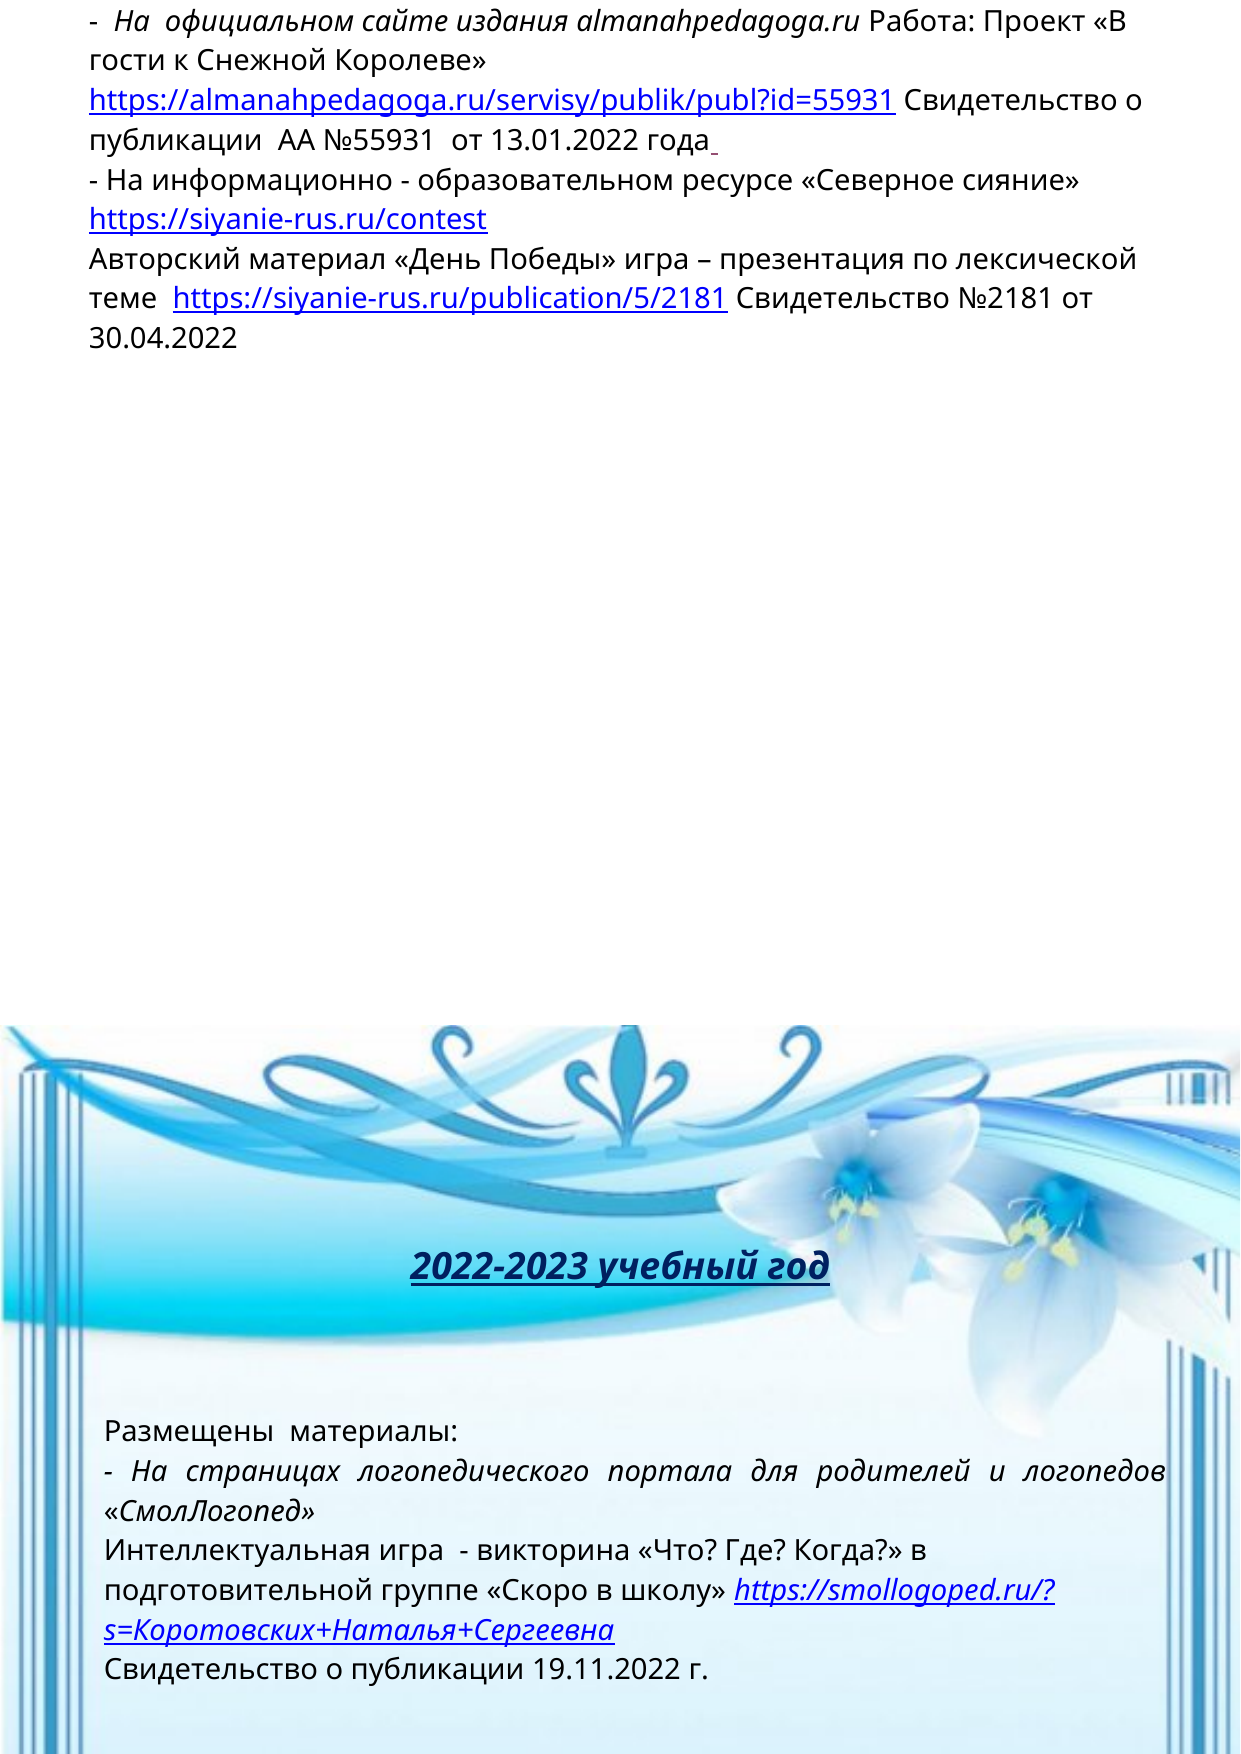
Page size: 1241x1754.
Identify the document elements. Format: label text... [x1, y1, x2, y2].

text Свидетельство о публикации 19.11.2022 г. [103, 1649, 1167, 1688]
text - На официальном сайте издания almanahpedagoga.ru Работа: Проект «В гости к Снежной Королеве» https://almanahpedagoga.ru/servisy/publik/publ?id=55931 Свидетельство о публикации АА №55931 от 13.01.2022 года [89, 0, 1152, 159]
text Интеллектуальная игра - викторина «Что? Где? Когда?» в подготовительной группе «Скоро в школу» https://smollogoped.ru/?s=Коротовских+Наталья+Сергеевна [103, 1529, 1167, 1649]
text - На информационно - образовательном ресурсе «Северное сияние» https://siyanie-rus.ru/contest [89, 159, 1152, 238]
text - На страницах логопедического портала для родителей и логопедов «СмолЛогопед» [103, 1450, 1167, 1529]
text Авторский материал «День Победы» игра – презентация по лексической теме https://siyanie-rus.ru/publication/5/2181 Свидетельство №2181 от 30.04.2022 [89, 238, 1152, 357]
picture [0, 1025, 1241, 1754]
text 2022-2023 учебный год [148, 1239, 1093, 1291]
list Размещены материалы: [103, 1411, 1167, 1450]
